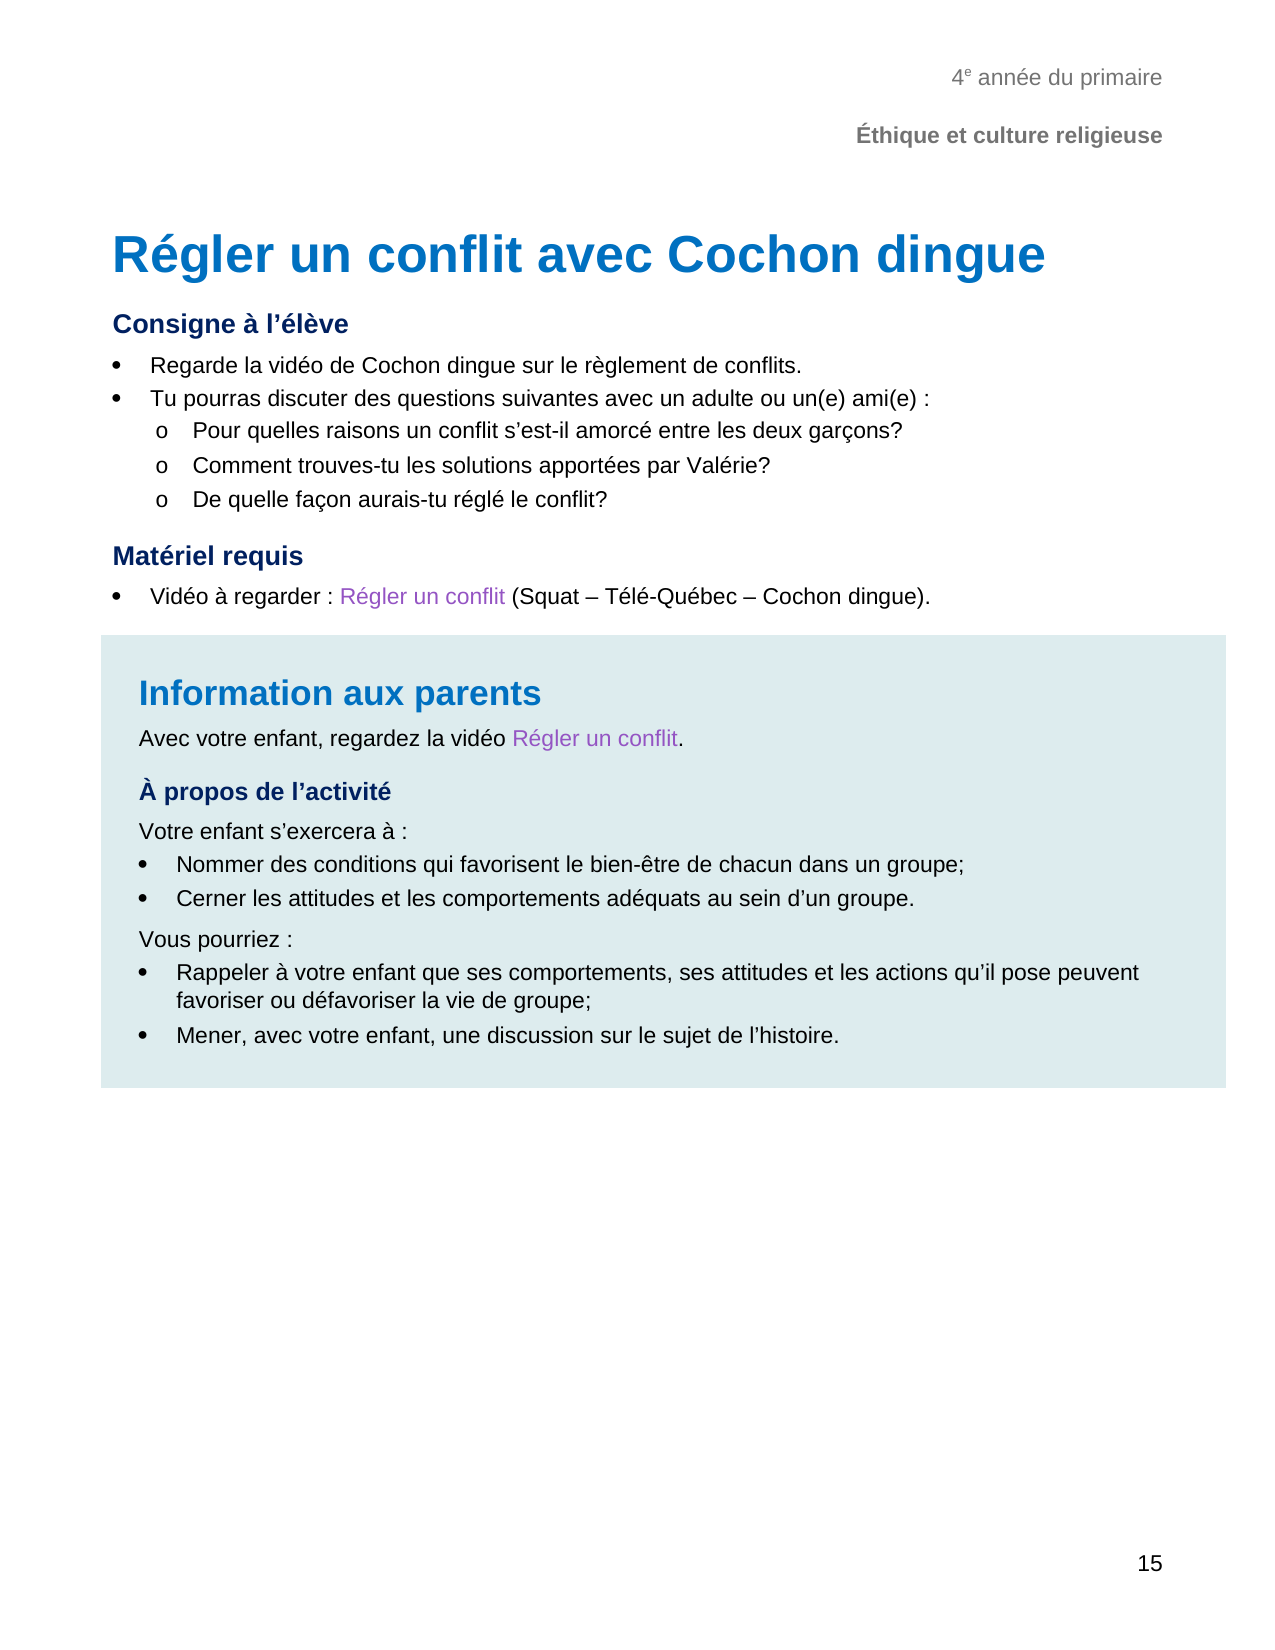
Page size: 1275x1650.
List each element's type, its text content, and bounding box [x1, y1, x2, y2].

table_header Information aux parents Avec votre enfant, regardez la vidéo Régler un conflit. À propos de l’activité Votre enfant s’exercera à : Nommer des conditions qui favorisent le bien-être de chacun dans un groupe; Cerner les attitudes et les comportements adéquats au sein d’un groupe. Vous pourriez : Rappeler à votre enfant que ses comportements, ses attitudes et les actions qu’il pose peuvent favoriser ou défavoriser la vie de groupe; Mener, avec votre enfant, une discussion sur le sujet de l’histoire. [101, 635, 1226, 1088]
text Éthique et culture religieuse [112, 122, 1162, 148]
text Comment trouves-tu les solutions apportées par Valérie? [155, 452, 1162, 480]
text Tu pourras discuter des questions suivantes avec un adulte ou un(e) ami(e) : [112, 384, 1162, 411]
text Regarde la vidéo de Cochon dingue sur le règlement de conflits. [112, 352, 1162, 378]
text Consigne à l’élève [112, 308, 1162, 339]
text Régler un conflit avec Cochon dingue [112, 223, 1162, 283]
text De quelle façon aurais-tu réglé le conflit? [155, 486, 1162, 514]
text Vidéo à regarder : Régler un conflit (Squat – Télé-Québec – Cochon dingue). [112, 583, 1162, 610]
text Pour quelles raisons un conflit s’est-il amorcé entre les deux garçons? [155, 417, 1162, 445]
text Matériel requis [112, 539, 1083, 571]
